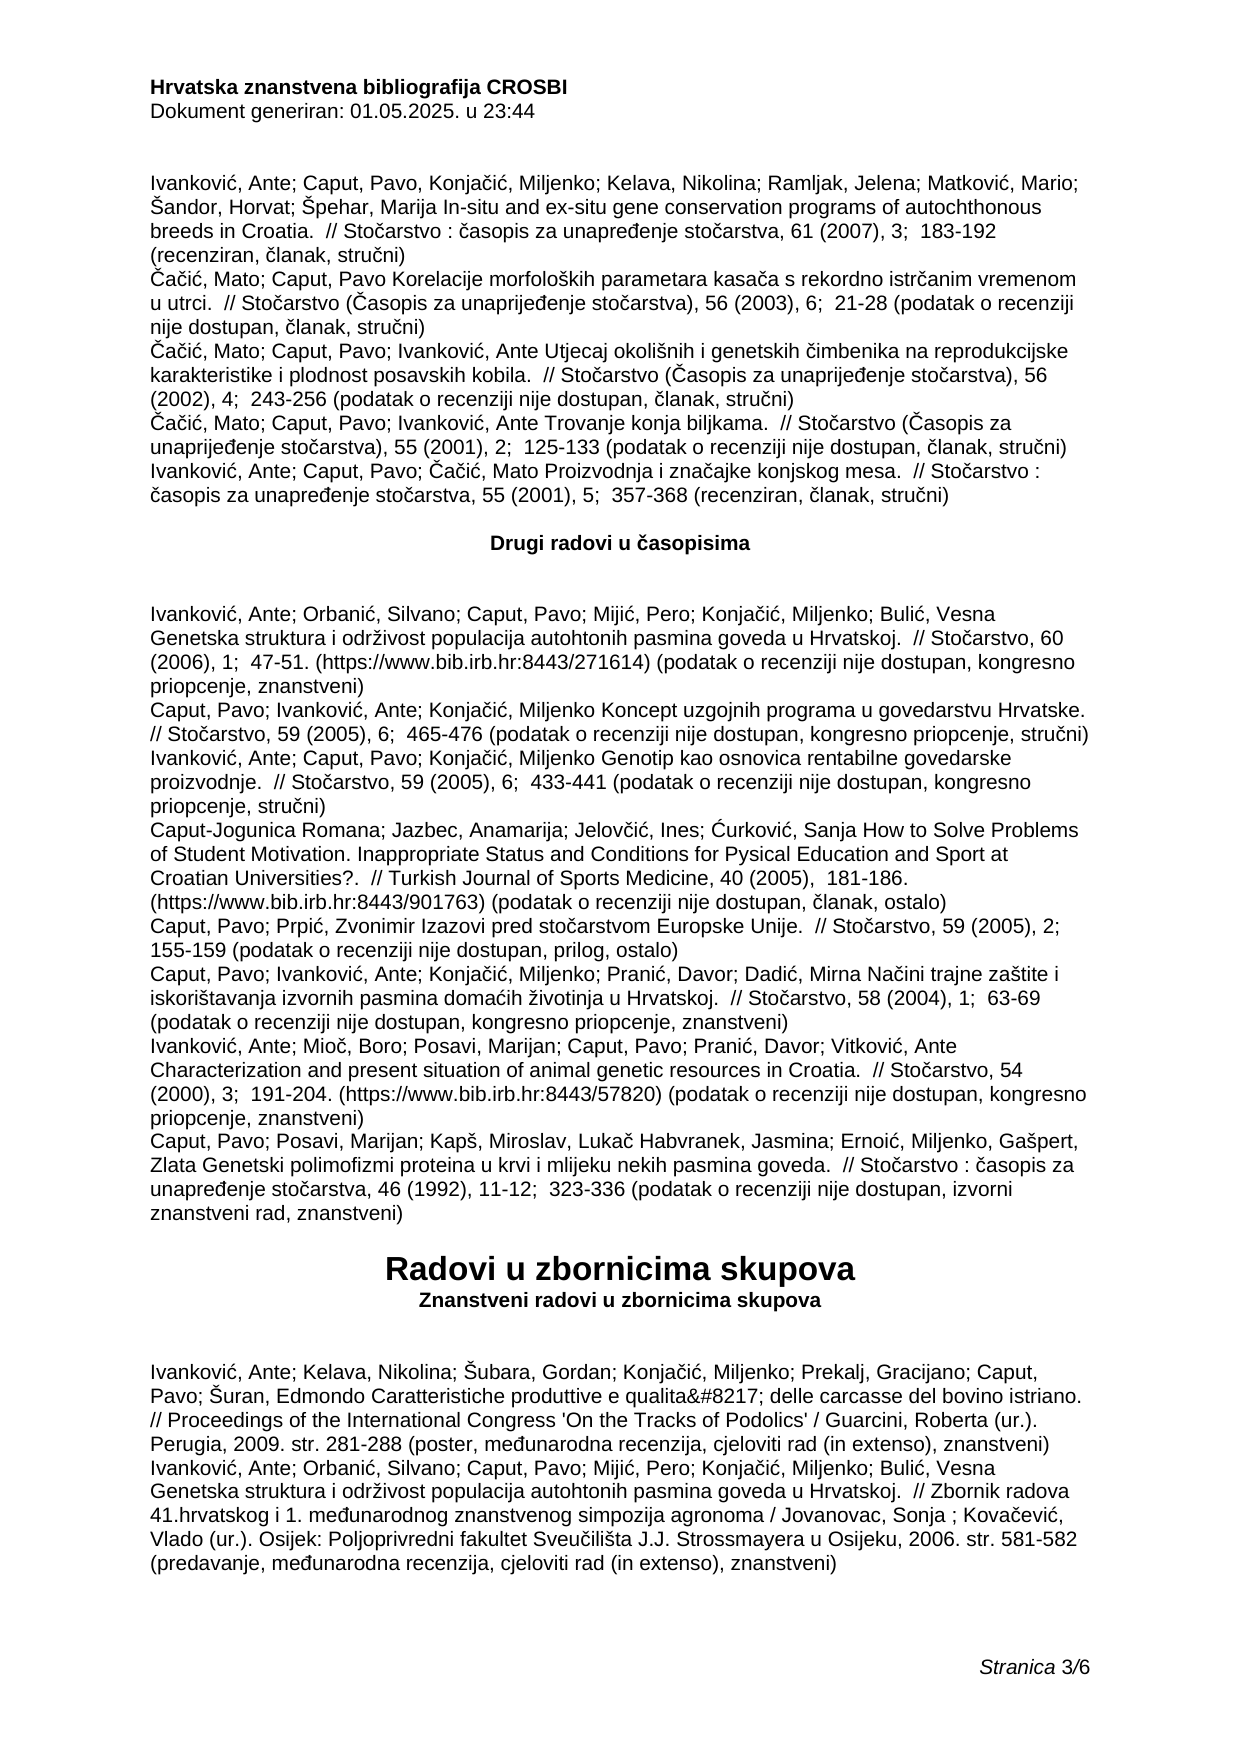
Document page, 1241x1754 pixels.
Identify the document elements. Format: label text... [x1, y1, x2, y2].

subtitle Drugi radovi u časopisima [150, 530, 1090, 554]
text Čačić, Mato; Caput, Pavo; Ivanković, Ante [150, 411, 1090, 458]
text Caput-Jogunica Romana; Jazbec, Anamarija; Jelovčić, Ines; Ćurković, Sanja [150, 818, 1090, 914]
subtitle Radovi u zbornicima skupova [150, 1249, 1090, 1288]
text Caput, Pavo; Ivanković, Ante; Konjačić, Miljenko; Pranić, Davor; Dadić, Mirna [150, 962, 1090, 1033]
text Čačić, Mato; Caput, Pavo [150, 267, 1090, 339]
text Ivanković, Ante; Orbanić, Silvano; Caput, Pavo; Mijić, Pero; Konjačić, Miljenko; Bulić, Vesna [150, 1455, 1090, 1575]
text Ivanković, Ante; Kelava, Nikolina; Šubara, Gordan; Konjačić, Miljenko; Prekalj, Gracijano; Caput, Pavo; Šuran, Edmondo [150, 1359, 1090, 1455]
text Ivanković, Ante; Caput, Pavo; Čačić, Mato [150, 458, 1090, 506]
text Ivanković, Ante; Orbanić, Silvano; Caput, Pavo; Mijić, Pero; Konjačić, Miljenko; Bulić, Vesna [150, 602, 1090, 698]
subtitle Znanstveni radovi u zbornicima skupova [150, 1288, 1090, 1312]
text Ivanković, Ante; Caput, Pavo; Konjačić, Miljenko [150, 746, 1090, 818]
text Ivanković, Ante; Caput, Pavo, Konjačić, Miljenko; Kelava, Nikolina; Ramljak, Jelena; Matković, Mario; Šandor, Horvat; Špehar, Marija [150, 171, 1090, 267]
text Čačić, Mato; Caput, Pavo; Ivanković, Ante [150, 339, 1090, 411]
text Caput, Pavo; Ivanković, Ante; Konjačić, Miljenko [150, 698, 1090, 746]
text Caput, Pavo; Prpić, Zvonimir [150, 914, 1090, 962]
text Caput, Pavo; Posavi, Marijan; Kapš, Miroslav, Lukač Habvranek, Jasmina; Ernoić, Miljenko, Gašpert, Zlata [150, 1129, 1090, 1225]
text Ivanković, Ante; Mioč, Boro; Posavi, Marijan; Caput, Pavo; Pranić, Davor; Vitković, Ante [150, 1033, 1090, 1129]
